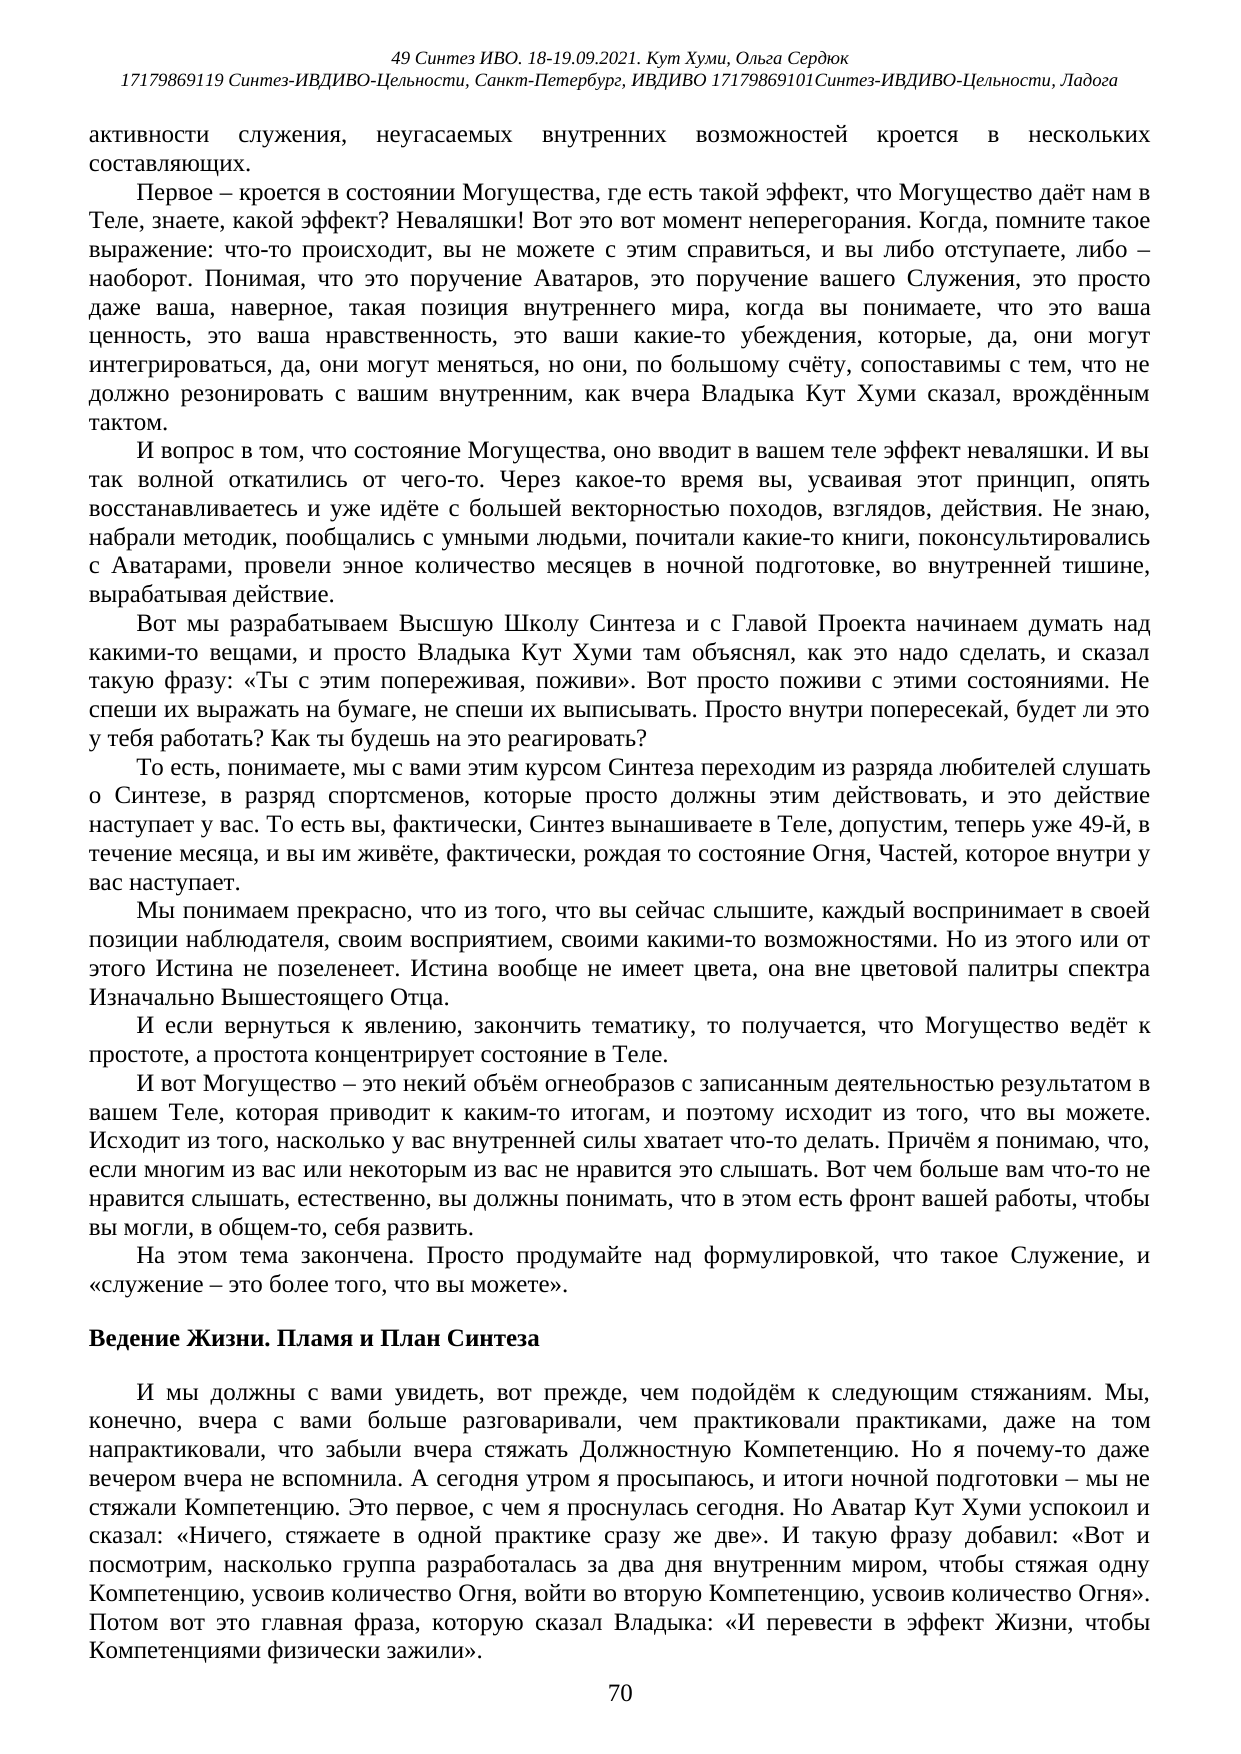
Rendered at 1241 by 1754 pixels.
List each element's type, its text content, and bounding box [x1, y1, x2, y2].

text Мы понимаем прекрасно, что из того, что вы сейчас слышите, каждый воспринимает в своей позиции наблюдателя, своим восприятием, своими какими-то возможностями. Но из этого или от этого Истина не позеленеет. Истина вообще не имеет цвета, она вне цветовой палитры спектра Изначально Вышестоящего Отца. [89, 895, 1152, 1010]
text И если вернуться к явлению, закончить тематику, то получается, что Могущество ведёт к простоте, а простота концентрирует состояние в Теле. [89, 1010, 1152, 1068]
text Вот мы разрабатываем Высшую Школу Синтеза и с Главой Проекта начинаем думать над какими-то вещами, и просто Владыка Кут Хуми там объяснял, как это надо сделать, и сказал такую фразу: «Ты с этим попереживая, поживи». Вот просто поживи с этими состояниями. Не спеши их выражать на бумаге, не спеши их выписывать. Просто внутри попересекай, будет ли это у тебя работать? Как ты будешь на это реагировать? [89, 608, 1152, 752]
text То есть, понимаете, мы с вами этим курсом Синтеза переходим из разряда любителей слушать о Синтезе, в разряд спортсменов, которые просто должны этим действовать, и это действие наступает у вас. То есть вы, фактически, Синтез вынашиваете в Теле, допустим, теперь уже 49-й, в течение месяца, и вы им живёте, фактически, рождая то состояние Огня, Частей, которое внутри у вас наступает. [89, 752, 1152, 895]
text Ведение Жизни. Пламя и План Синтеза [89, 1323, 1152, 1352]
text И мы должны с вами увидеть, вот прежде, чем подойдём к следующим стяжаниям. Мы, конечно, вчера с вами больше разговаривали, чем практиковали практиками, даже на том напрактиковали, что забыли вчера стяжать Должностную Компетенцию. Но я почему-то даже вечером вчера не вспомнила. А сегодня утром я просыпаюсь, и итоги ночной подготовки – мы не стяжали Компетенцию. Это первое, с чем я проснулась сегодня. Но Аватар Кут Хуми успокоил и сказал: «Ничего, стяжаете в одной практике сразу же две». И такую фразу добавил: «Вот и посмотрим, насколько группа разработалась за два дня внутренним миром, чтобы стяжая одну Компетенцию, усвоив количество Огня, войти во вторую Компетенцию, усвоив количество Огня». Потом вот это главная фраза, которую сказал Владыка: «И перевести в эффект Жизни, чтобы Компетенциями физически зажили». [89, 1377, 1152, 1664]
text На этом тема закончена. Просто продумайте над формулировкой, что такое Служение, и «служение – это более того, что вы можете». [89, 1240, 1152, 1298]
text Первое – кроется в состоянии Могущества, где есть такой эффект, что Могущество даёт нам в Теле, знаете, какой эффект? Неваляшки! Вот это вот момент неперегорания. Когда, помните такое выражение: что-то происходит, вы не можете с этим справиться, и вы либо отступаете, либо – наоборот. Понимая, что это поручение Аватаров, это поручение вашего Служения, это просто даже ваша, наверное, такая позиция внутреннего мира, когда вы понимаете, что это ваша ценность, это ваша нравственность, это ваши какие-то убеждения, которые, да, они могут интегрироваться, да, они могут меняться, но они, по большому счёту, сопоставимы с тем, что не должно резонировать с вашим внутренним, как вчера Владыка Кут Хуми сказал, врождённым тактом. [89, 177, 1152, 435]
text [89, 119, 1152, 177]
text И вопрос в том, что состояние Могущества, оно вводит в вашем теле эффект неваляшки. И вы так волной откатились от чего-то. Через какое-то время вы, усваивая этот принцип, опять восстанавливаетесь и уже идёте с большей векторностью походов, взглядов, действия. Не знаю, набрали методик, пообщались с умными людьми, почитали какие-то книги, поконсультировались с Аватарами, провели энное количество месяцев в ночной подготовке, во внутренней тишине, вырабатывая действие. [89, 435, 1152, 608]
text И вот Могущество – это некий объём огнеобразов с записанным деятельностью результатом в вашем Теле, которая приводит к каким-то итогам, и поэтому исходит из того, что вы можете. Исходит из того, насколько у вас внутренней силы хватает что-то делать. Причём я понимаю, что, если многим из вас или некоторым из вас не нравится это слышать. Вот чем больше вам что-то не нравится слышать, естественно, вы должны понимать, что в этом есть фронт вашей работы, чтобы вы могли, в общем-то, себя развить. [89, 1068, 1152, 1240]
